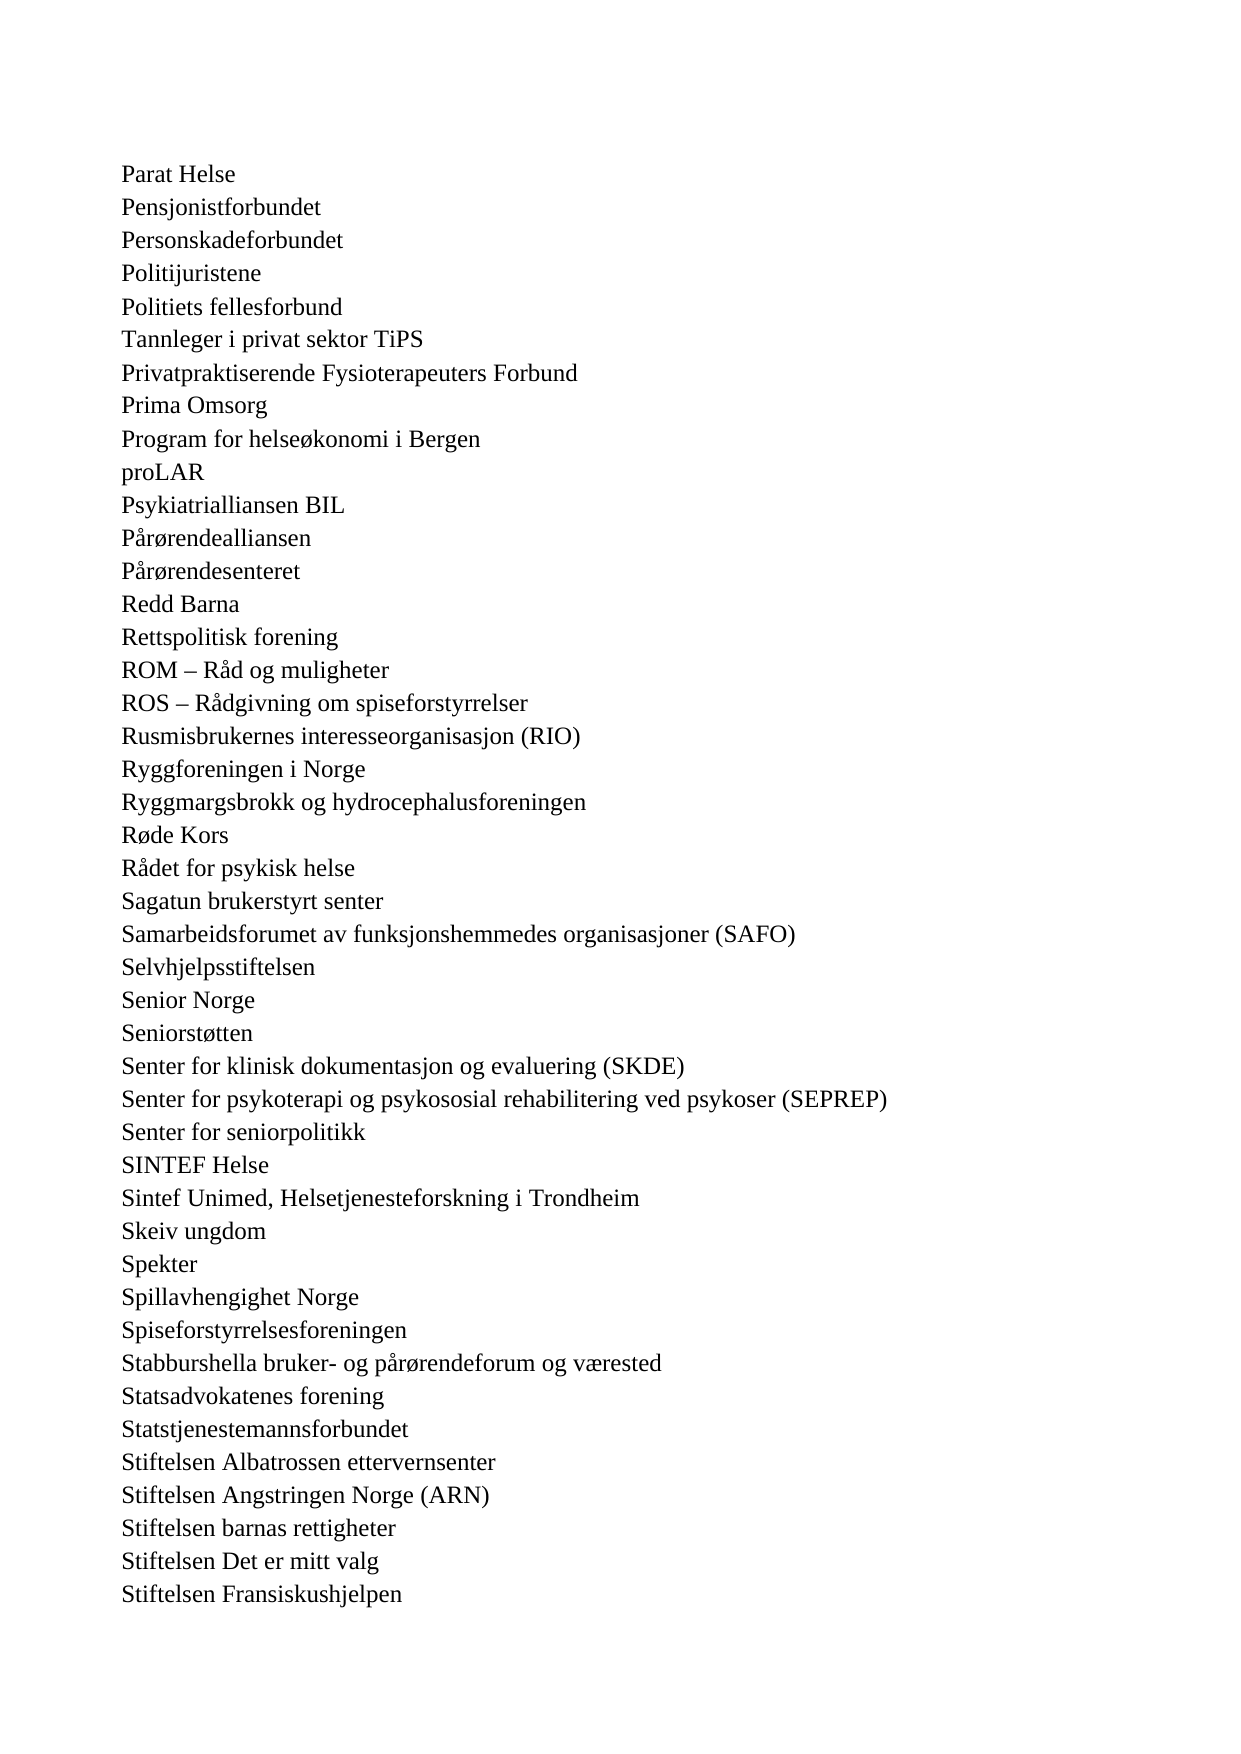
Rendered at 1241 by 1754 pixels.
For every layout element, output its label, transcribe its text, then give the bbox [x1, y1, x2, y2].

list Politiets fellesforbund [121, 292, 1119, 320]
list Statstjenestemannsforbundet [121, 1414, 1119, 1443]
list Senter for klinisk dokumentasjon og evaluering (SKDE) [121, 1051, 1119, 1080]
list Personskadeforbundet [121, 226, 1119, 254]
list Program for helseøkonomi i Bergen [121, 424, 1119, 452]
list Stiftelsen barnas rettigheter [121, 1513, 1119, 1542]
list Rusmisbrukernes interesseorganisasjon (RIO) [121, 721, 1119, 749]
list Spekter [121, 1249, 1119, 1278]
list Pårørendealliansen [121, 523, 1119, 551]
list Spillavhengighet Norge [121, 1282, 1119, 1311]
list Stiftelsen Angstringen Norge (ARN) [121, 1480, 1119, 1509]
list Rettspolitisk forening [121, 622, 1119, 651]
list Sagatun brukerstyrt senter [121, 886, 1119, 915]
list Senter for psykoterapi og psykososial rehabilitering ved psykoser (SEPREP) [121, 1084, 1119, 1113]
list Sintef Unimed, Helsetjenesteforskning i Trondheim [121, 1183, 1119, 1212]
list Seniorstøtten [121, 1018, 1119, 1047]
list Psykiatrialliansen BIL [121, 490, 1119, 518]
list Selvhjelpsstiftelsen [121, 952, 1119, 981]
list Redd Barna [121, 589, 1119, 617]
list Stiftelsen Albatrossen ettervernsenter [121, 1447, 1119, 1476]
list Spiseforstyrrelsesforeningen [121, 1315, 1119, 1344]
list Røde Kors [121, 820, 1119, 849]
list Stabburshella bruker- og pårørendeforum og værested [121, 1348, 1119, 1377]
list Rådet for psykisk helse [121, 853, 1119, 882]
list Tannleger i privat sektor TiPS [121, 324, 1119, 353]
list ROM – Råd og muligheter [121, 655, 1119, 683]
list Prima Omsorg [121, 391, 1119, 419]
list SINTEF Helse [121, 1150, 1119, 1179]
list Pensjonistforbundet [121, 192, 1119, 221]
list ROS – Rådgivning om spiseforstyrrelser [121, 688, 1119, 717]
list Pårørendesenteret [121, 556, 1119, 584]
list Senter for seniorpolitikk [121, 1117, 1119, 1146]
list Ryggmargsbrokk og hydrocephalusforeningen [121, 787, 1119, 816]
list Samarbeidsforumet av funksjonshemmedes organisasjoner (SAFO) [121, 919, 1119, 948]
list Stiftelsen Fransiskushjelpen [121, 1579, 1119, 1608]
list Parat Helse [121, 159, 1119, 188]
list Ryggforeningen i Norge [121, 754, 1119, 783]
list Privatpraktiserende Fysioterapeuters Forbund [121, 358, 1119, 386]
list Stiftelsen Det er mitt valg [121, 1546, 1119, 1575]
list Statsadvokatenes forening [121, 1381, 1119, 1410]
list Skeiv ungdom [121, 1216, 1119, 1245]
list Politijuristene [121, 258, 1119, 287]
list Senior Norge [121, 985, 1119, 1014]
list proLAR [121, 457, 1119, 485]
